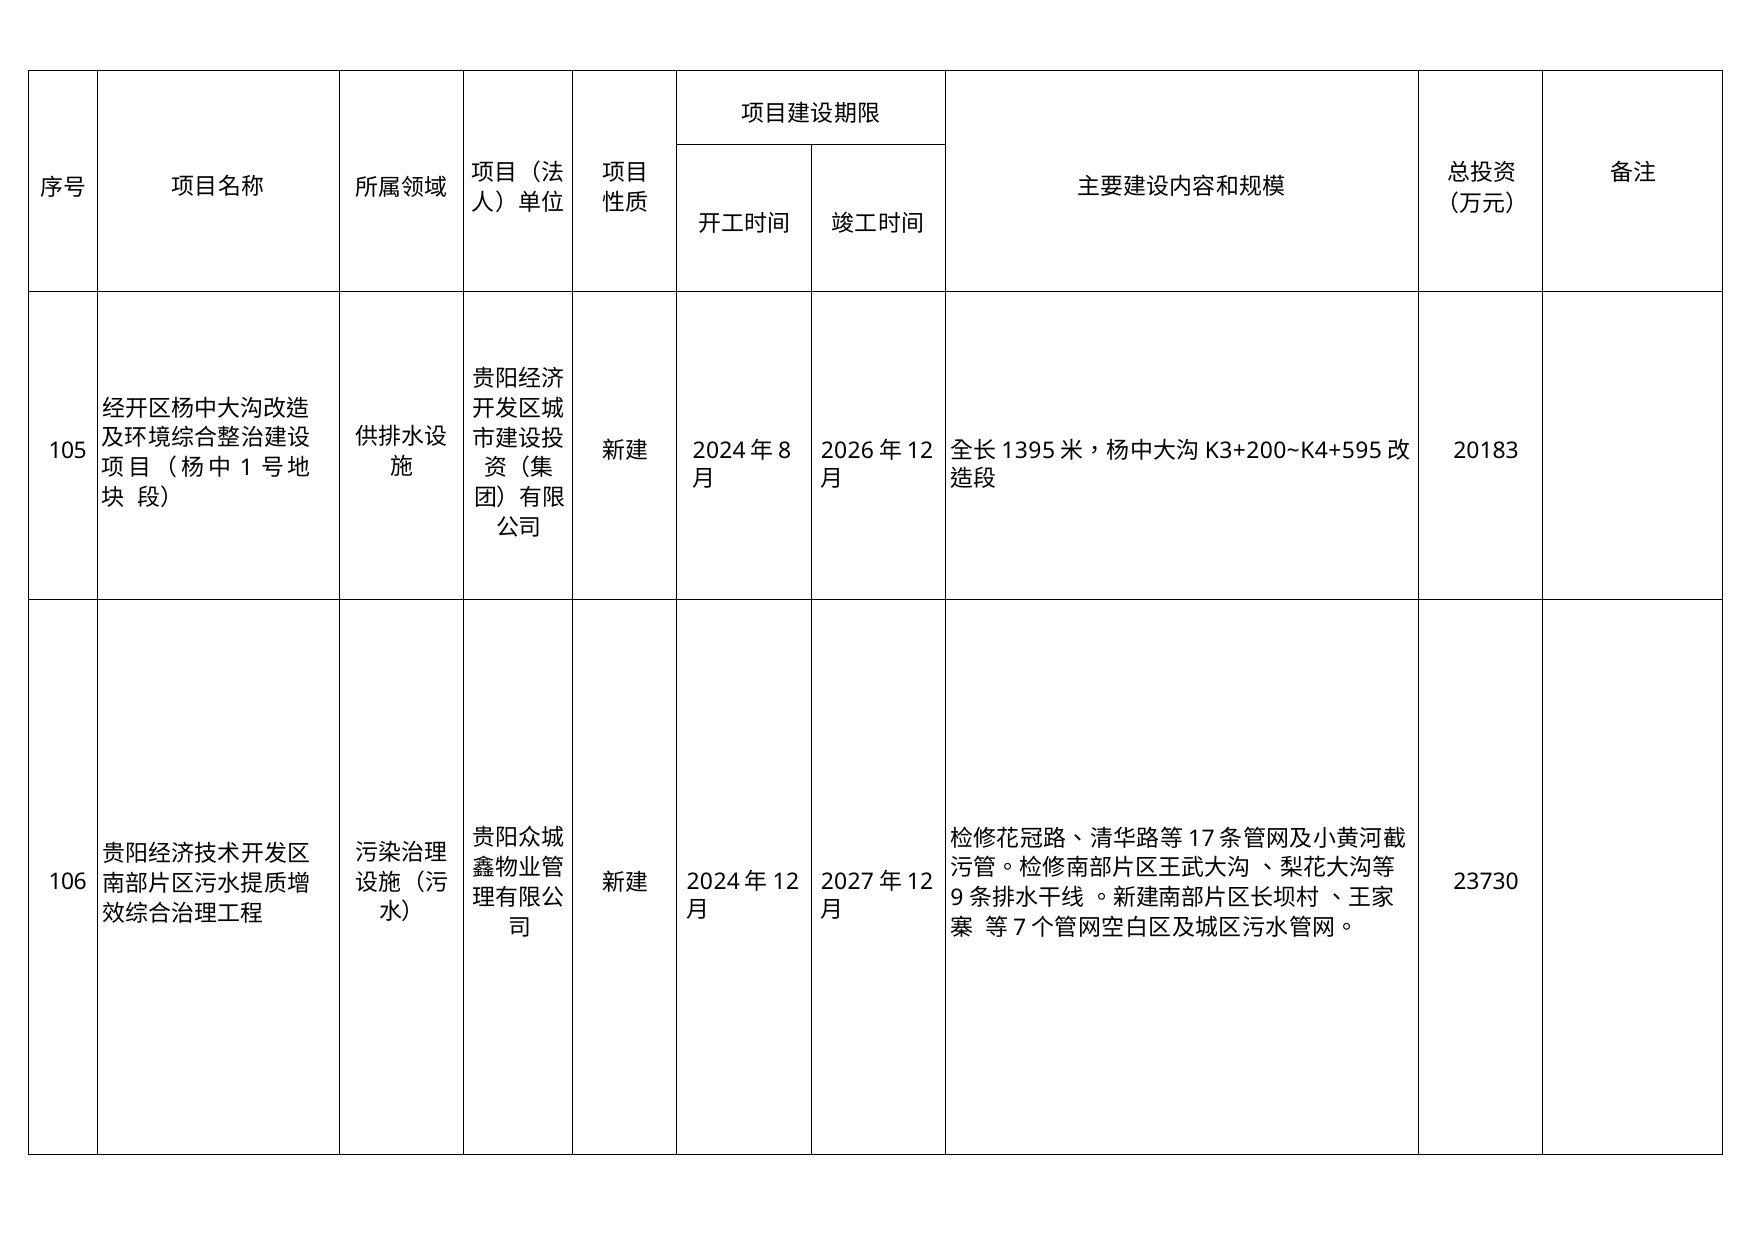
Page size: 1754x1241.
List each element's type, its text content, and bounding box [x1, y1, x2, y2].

table_header 项目 性质 [573, 71, 676, 291]
table_cell [1543, 292, 1722, 599]
table_cell 供排水设 施 [340, 292, 463, 599]
table_cell 106 [29, 600, 97, 1153]
table_cell 2024年12月 [677, 600, 811, 1153]
table_cell 2027年12月 [812, 600, 945, 1153]
table_cell 贵阳经济技术开发区 南部片区污水提质增 效综合治理工程 [98, 600, 339, 1153]
table_cell 开工时间 [677, 145, 811, 291]
table_cell [1543, 600, 1722, 1153]
table_cell 检修花冠路、清华路等17条管网及小黄河截 污管。检修南部片区王武大沟 、梨花大沟等9 条排水干线 。新建南部片区长坝村 、王家寨 等7个管网空白区及城区污水管网。 [946, 600, 1418, 1153]
table_cell 105 [29, 292, 97, 599]
table_cell 经开区杨中大沟改造 及环境综合整治建设 项目（杨中1号地块 段） [98, 292, 339, 599]
table_header 项目名称 [98, 71, 339, 291]
table_cell 23730 [1419, 600, 1542, 1153]
table_cell 新建 [573, 600, 676, 1153]
table_cell 全长1395米，杨中大沟K3+200~K4+595改造段 [946, 292, 1418, 599]
table_header 总投资 （万元） [1419, 71, 1542, 291]
table_cell 2026年12月 [812, 292, 945, 599]
table_cell 竣工时间 [812, 145, 945, 291]
table_header 所属领域 [340, 71, 463, 291]
table_cell 污染治理 设施（污 水） [340, 600, 463, 1153]
table_header 备注 [1543, 71, 1722, 291]
table_cell 新建 [573, 292, 676, 599]
table_header 序号 [29, 71, 97, 291]
table_header 项目（法 人）单位 [464, 71, 572, 291]
table_cell 贵阳经济 开发区城 市建设投 资（集 团）有限 公司 [464, 292, 572, 599]
table_cell 贵阳众城 鑫物业管 理有限公 司 [464, 600, 572, 1153]
table_header 项目建设期限 [677, 71, 945, 144]
table_cell 20183 [1419, 292, 1542, 599]
table_header 主要建设内容和规模 [946, 71, 1418, 291]
table_cell 2024年8月 [677, 292, 811, 599]
